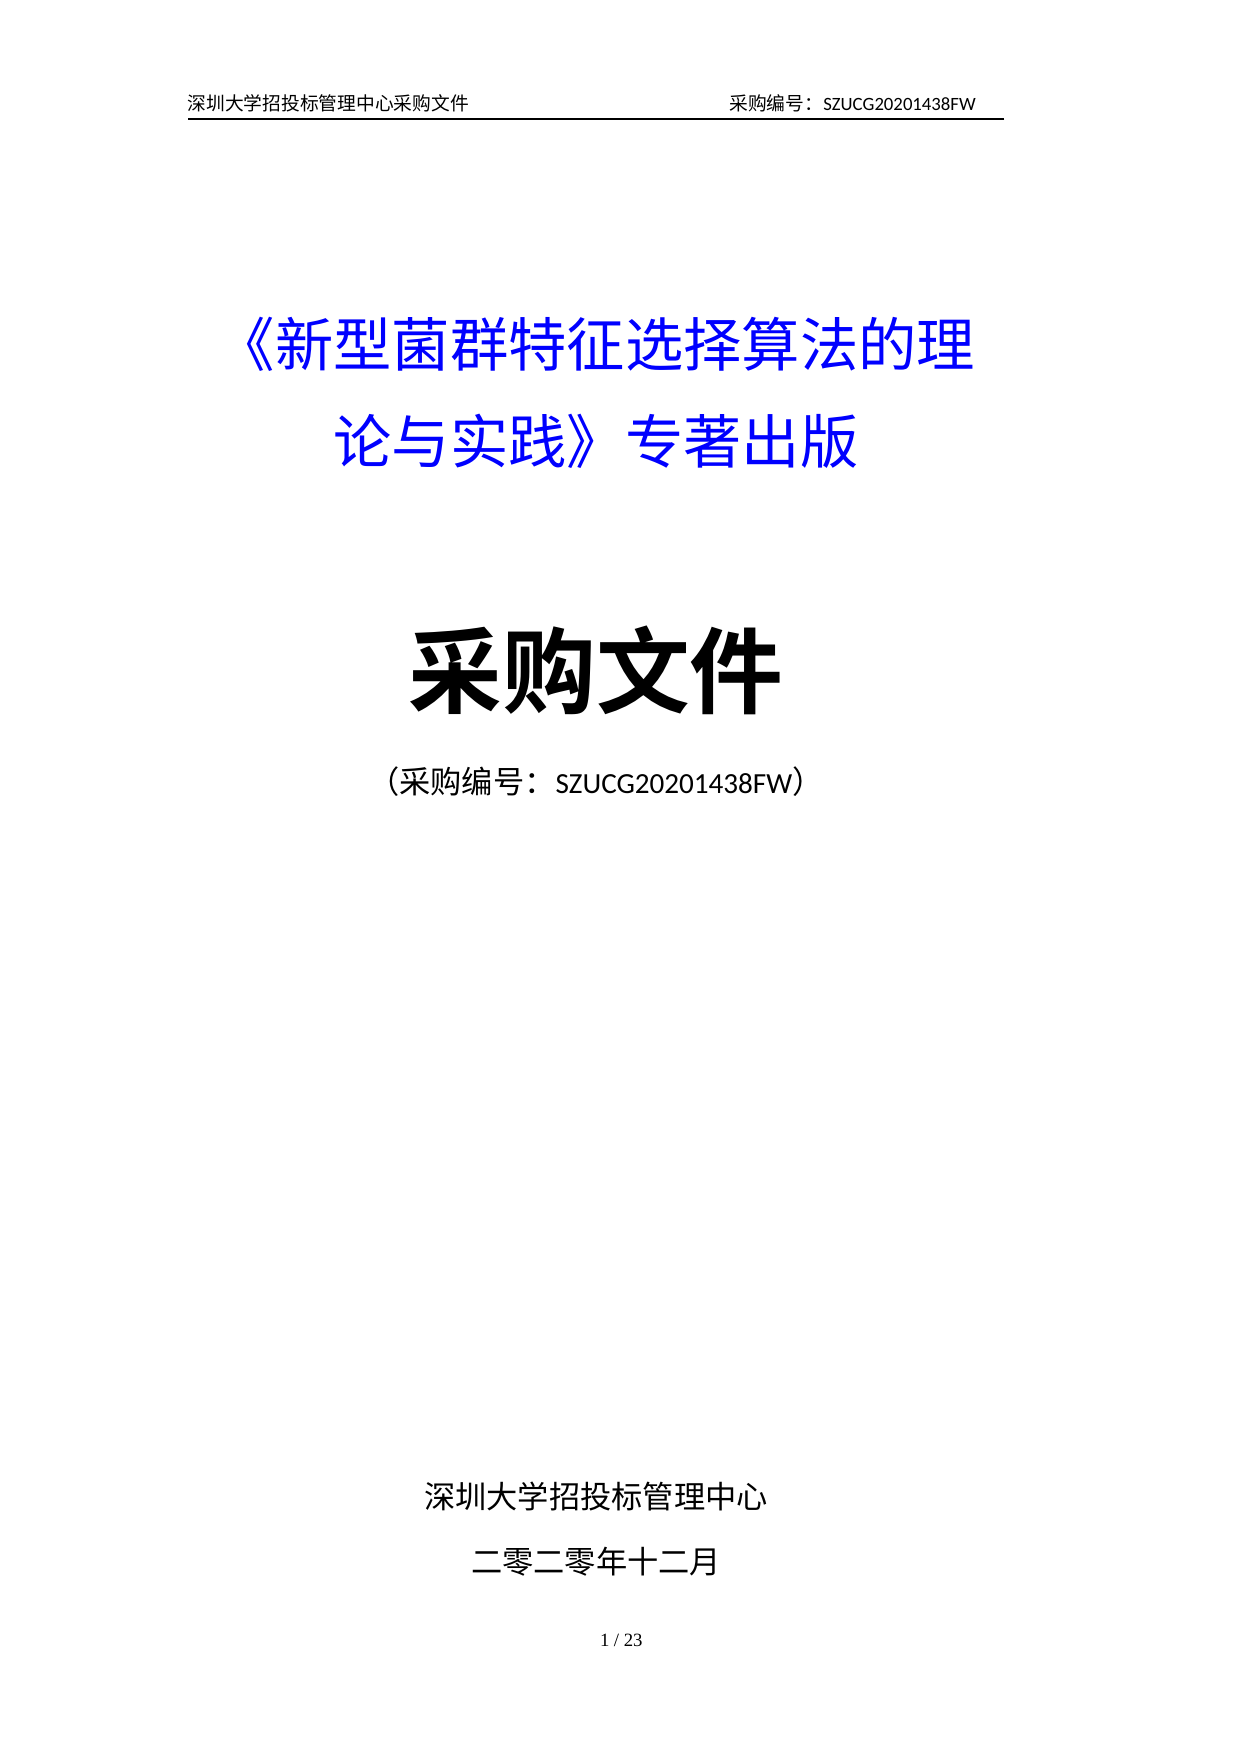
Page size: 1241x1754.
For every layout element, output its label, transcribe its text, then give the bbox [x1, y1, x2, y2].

text 深圳大学招投标管理中心 [187, 1462, 1004, 1527]
text 二零二零年十二月谈判邀请书 [187, 1527, 1004, 1592]
text （采购编号：SZUCG20201438FW） [187, 747, 1004, 812]
text 采购文件 [187, 584, 1004, 747]
text 《新型菌群特征选择算法的理论与实践》专著出版 [187, 292, 1004, 487]
